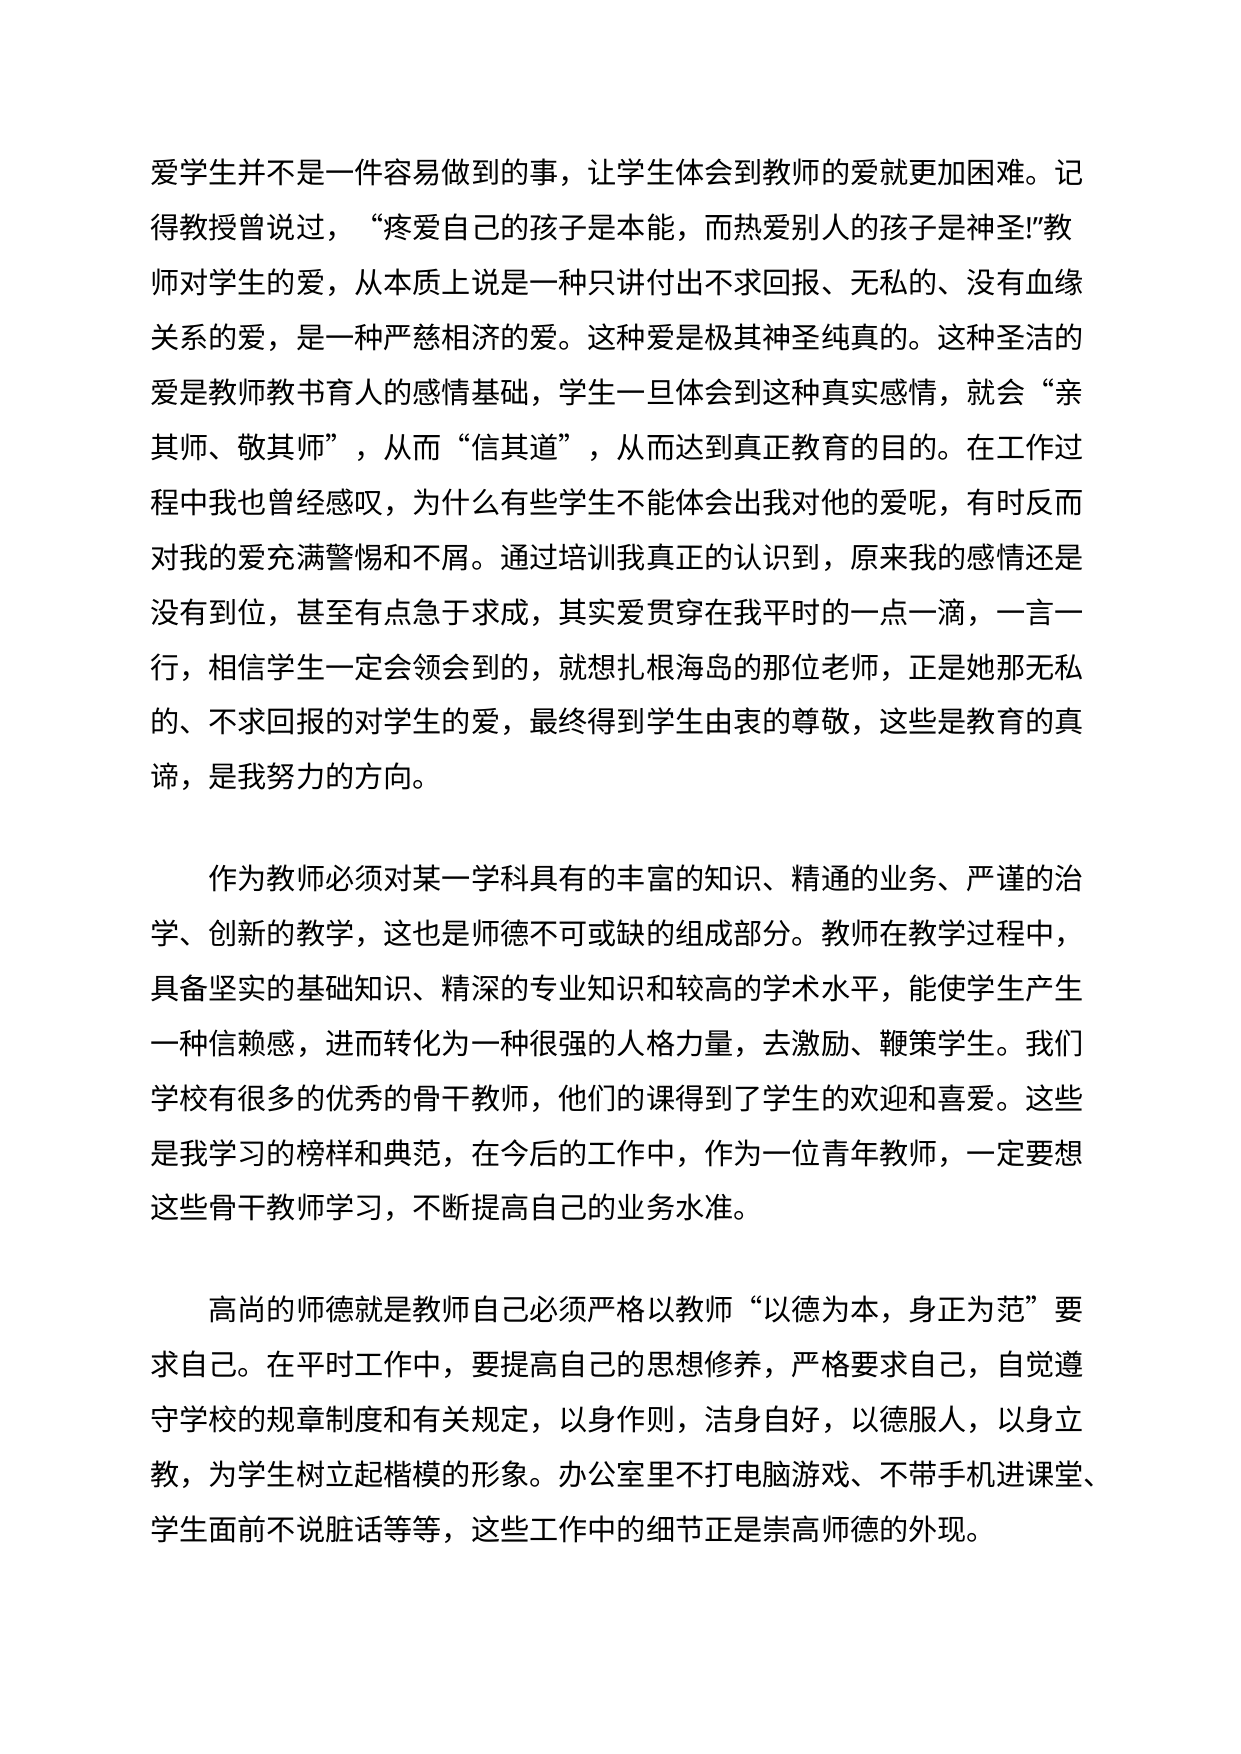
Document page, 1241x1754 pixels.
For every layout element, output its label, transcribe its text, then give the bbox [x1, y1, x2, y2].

text 高尚的师德就是教师自己必须严格以教师“以德为本，身正为范”要求自己。在平时工作中，要提高自己的思想修养，严格要求自己，自觉遵守学校的规章制度和有关规定，以身作则，洁身自好，以德服人，以身立教，为学生树立起楷模的形象。办公室里不打电脑游戏、不带手机进课堂、学生面前不说脏话等等，这些工作中的细节正是崇高师德的外现。 [150, 1287, 1090, 1549]
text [150, 150, 1090, 796]
text 作为教师必须对某一学科具有的丰富的知识、精通的业务、严谨的治学、创新的教学，这也是师德不可或缺的组成部分。教师在教学过程中，具备坚实的基础知识、精深的专业知识和较高的学术水平，能使学生产生一种信赖感，进而转化为一种很强的人格力量，去激励、鞭策学生。我们学校有很多的优秀的骨干教师，他们的课得到了学生的欢迎和喜爱。这些是我学习的榜样和典范，在今后的工作中，作为一位青年教师，一定要想这些骨干教师学习，不断提高自己的业务水准。 [150, 856, 1090, 1227]
